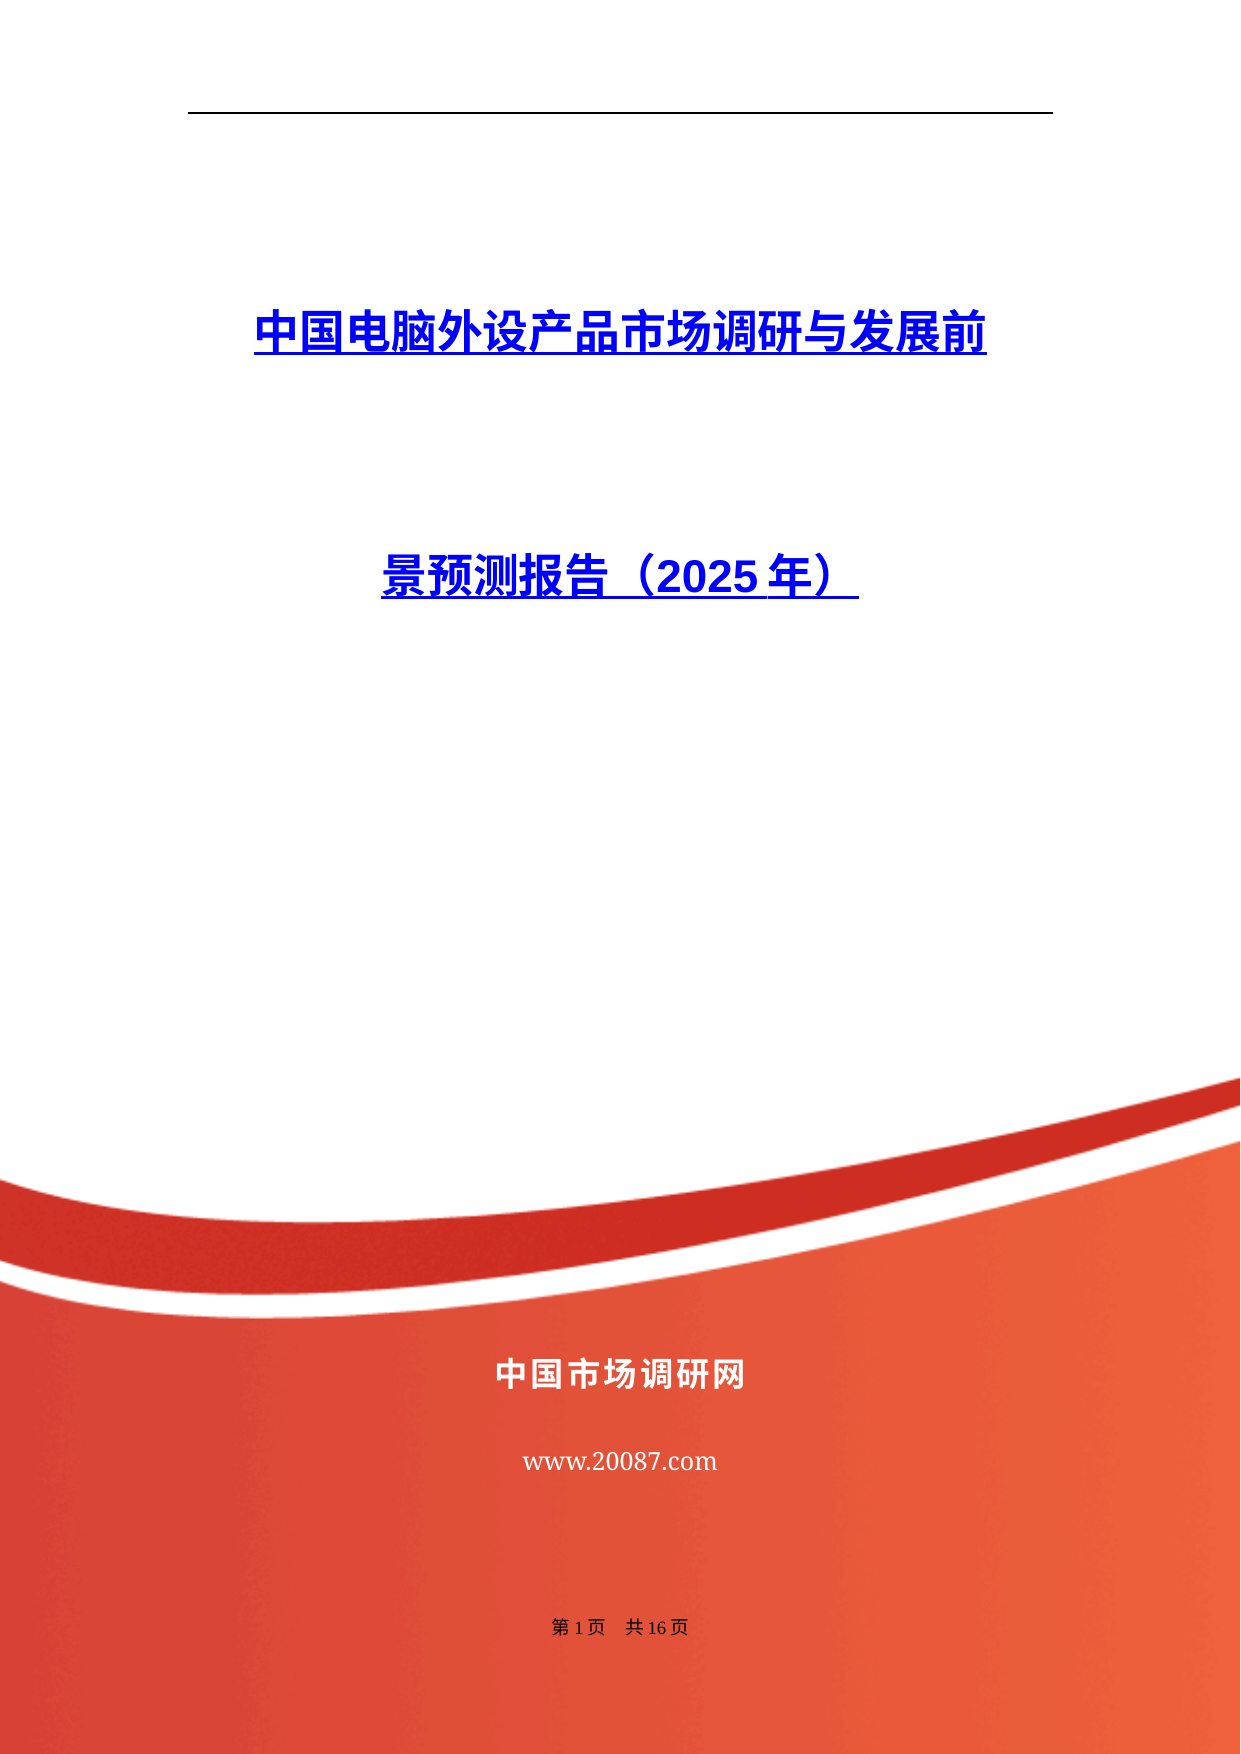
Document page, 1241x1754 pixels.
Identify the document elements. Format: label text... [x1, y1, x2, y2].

table_header 中国电脑外设产品市场调研与发展前景预测报告（2025年） [188, 207, 1053, 773]
subtitle 中国市场调研网 [187, 1339, 1053, 1404]
text www.20087.com [187, 1428, 1053, 1493]
picture [0, 1006, 1241, 1754]
